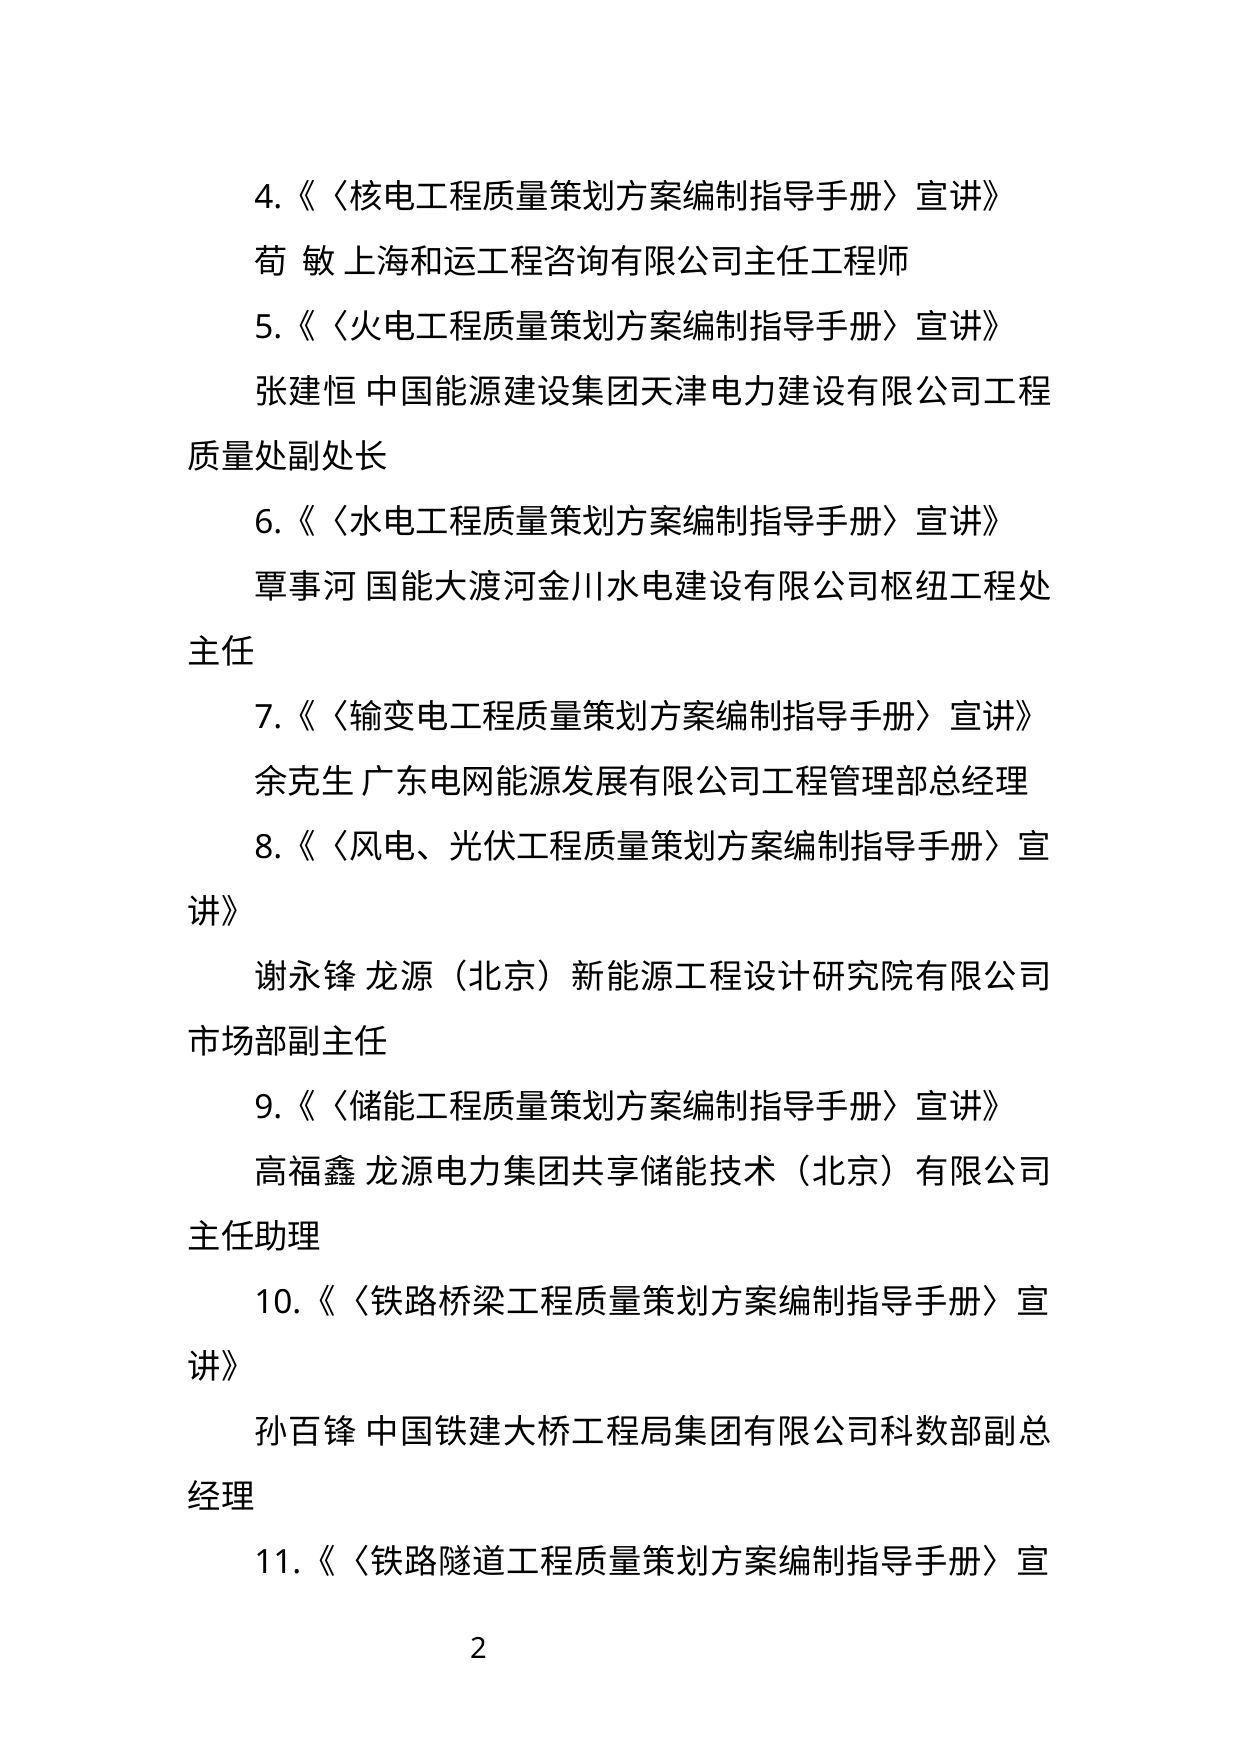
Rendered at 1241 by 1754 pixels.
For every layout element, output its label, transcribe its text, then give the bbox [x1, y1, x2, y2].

text 张建恒 中国能源建设集团天津电力建设有限公司工程质量处副处长 [187, 357, 1053, 487]
text 10.《〈铁路桥梁工程质量策划方案编制指导手册〉宣讲》 [187, 1267, 1053, 1397]
text 6.《〈水电工程质量策划方案编制指导手册〉宣讲》 [187, 487, 1053, 552]
text 高福鑫 龙源电力集团共享储能技术（北京）有限公司主任助理 [187, 1137, 1053, 1267]
text 7.《〈输变电工程质量策划方案编制指导手册〉宣讲》 [187, 682, 1053, 747]
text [187, 1527, 1053, 1592]
text 覃事河 国能大渡河金川水电建设有限公司枢纽工程处主任 [187, 552, 1053, 682]
text 谢永锋 龙源（北京）新能源工程设计研究院有限公司市场部副主任 [187, 942, 1053, 1072]
text 4.《〈核电工程质量策划方案编制指导手册〉宣讲》 [187, 162, 1053, 227]
text 余克生 广东电网能源发展有限公司工程管理部总经理 [187, 747, 1053, 812]
text 荀 敏 上海和运工程咨询有限公司主任工程师 [187, 227, 1053, 292]
text 5.《〈火电工程质量策划方案编制指导手册〉宣讲》 [187, 292, 1053, 357]
text 孙百锋 中国铁建大桥工程局集团有限公司科数部副总经理 [187, 1397, 1053, 1527]
text 8.《〈风电、光伏工程质量策划方案编制指导手册〉宣讲》 [187, 812, 1053, 942]
text 9.《〈储能工程质量策划方案编制指导手册〉宣讲》 [187, 1072, 1053, 1137]
